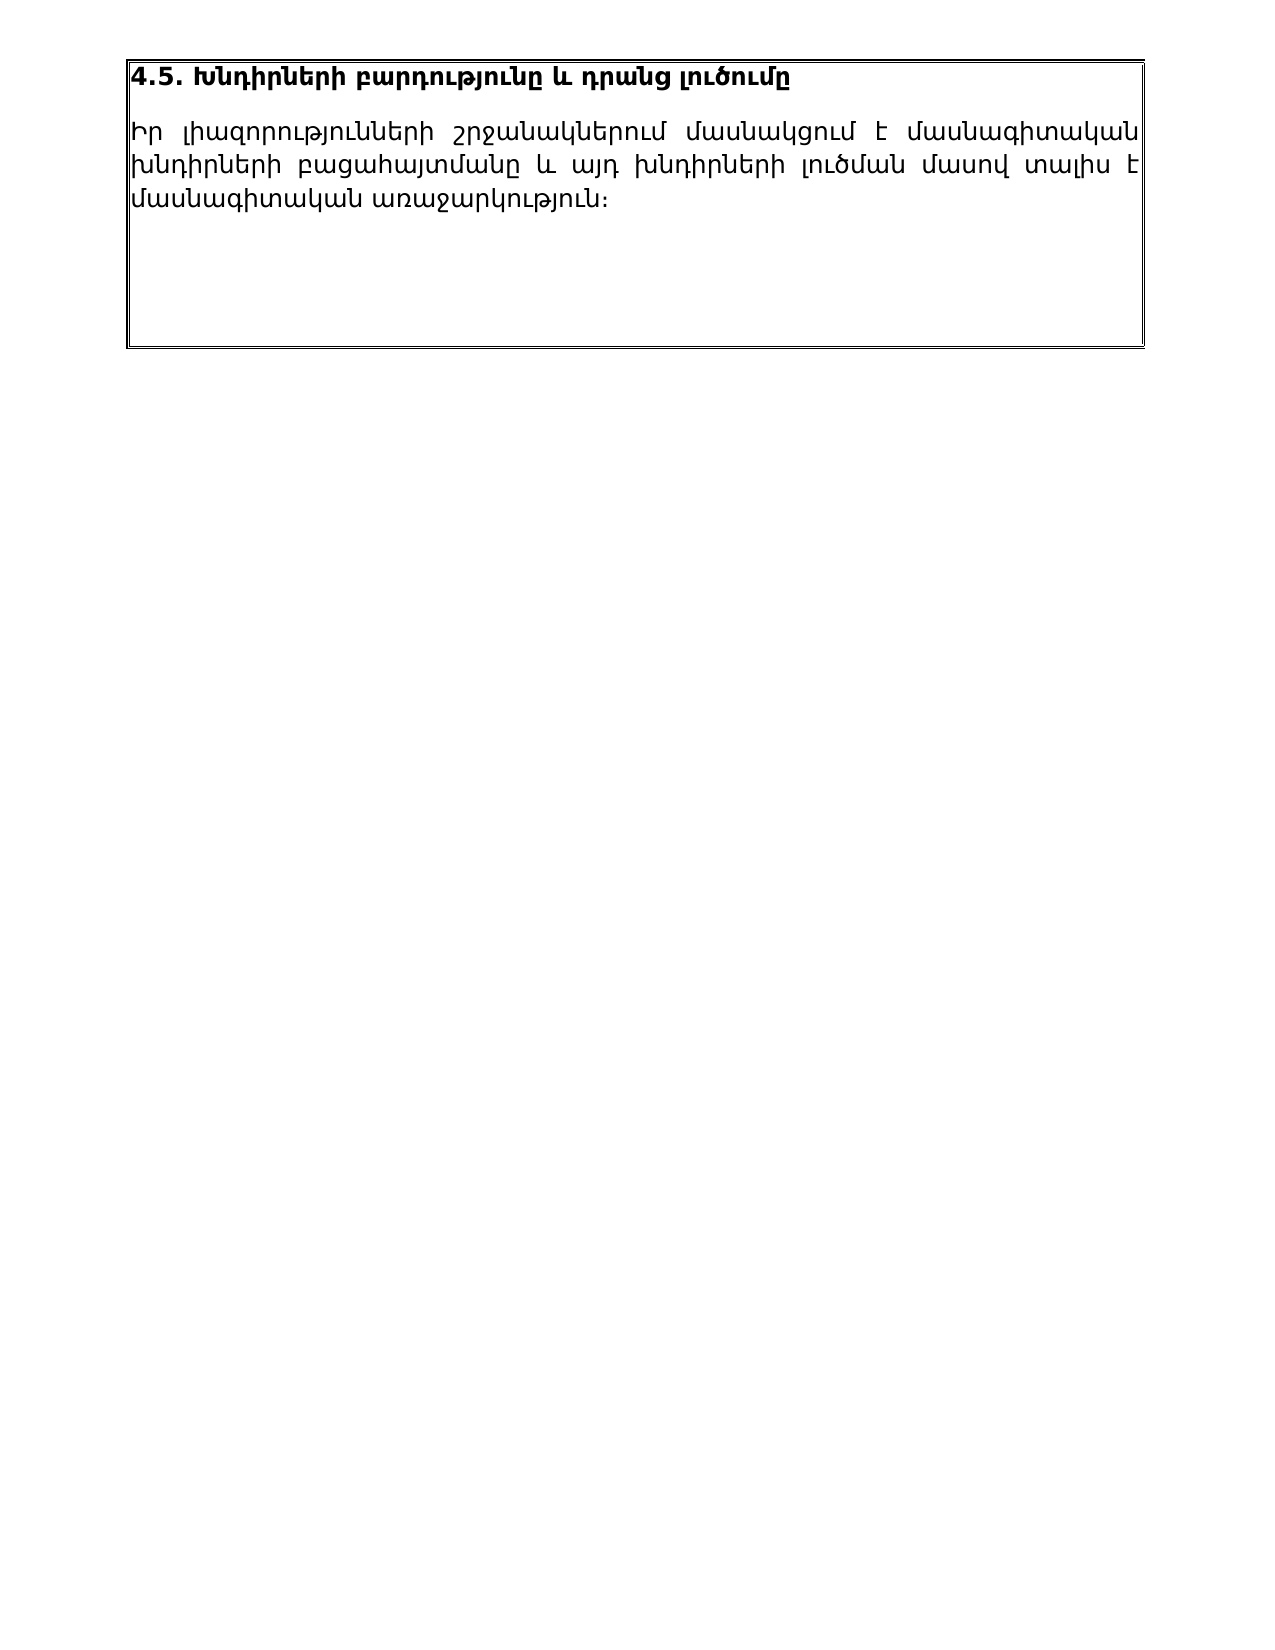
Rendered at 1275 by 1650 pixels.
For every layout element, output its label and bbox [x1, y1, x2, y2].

table_cell [130, 63, 1143, 346]
